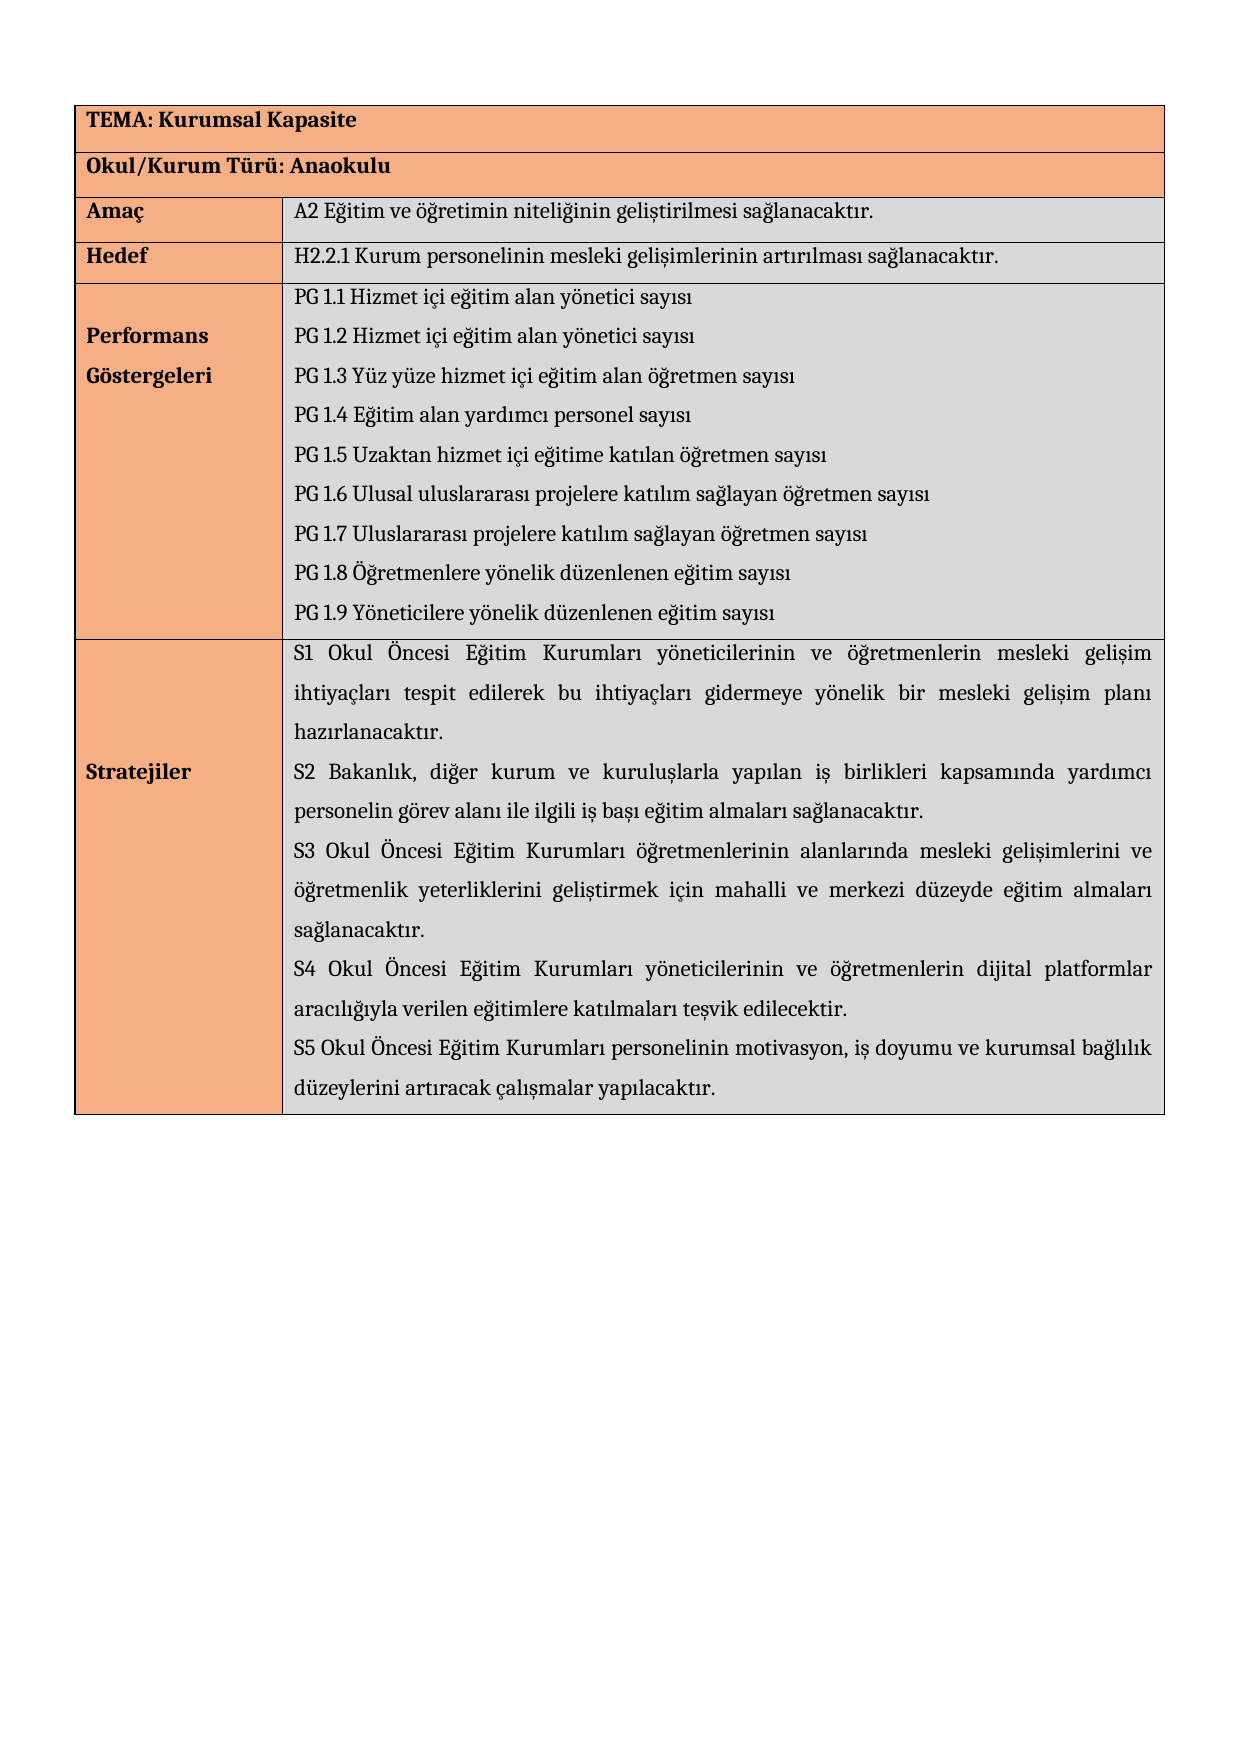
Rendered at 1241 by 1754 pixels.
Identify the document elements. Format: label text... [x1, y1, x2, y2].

table_cell PG 1.1 Hizmet içi eğitim alan yönetici sayısı PG 1.2 Hizmet içi eğitim alan yönetici sayısı PG 1.3 Yüz yüze hizmet içi eğitim alan öğretmen sayısı PG 1.4 Eğitim alan yardımcı personel sayısı PG 1.5 Uzaktan hizmet içi eğitime katılan öğretmen sayısı PG 1.6 Ulusal uluslararası projelere katılım sağlayan öğretmen sayısı PG 1.7 Uluslararası projelere katılım sağlayan öğretmen sayısı PG 1.8 Öğretmenlere yönelik düzenlenen eğitim sayısı PG 1.9 Yöneticilere yönelik düzenlenen eğitim sayısı [283, 284, 1164, 639]
table_cell H2.2.1 Kurum personelinin mesleki gelişimlerinin artırılması sağlanacaktır. [283, 243, 1164, 283]
table_cell Okul/Kurum Türü: Anaokulu [76, 153, 1164, 197]
table_cell A2 Eğitim ve öğretimin niteliğinin geliştirilmesi sağlanacaktır. [283, 198, 1164, 242]
table_cell Hedef [76, 243, 282, 283]
table_cell Performans Göstergeleri [76, 284, 282, 639]
table_cell S1 Okul Öncesi Eğitim Kurumları yöneticilerinin ve öğretmenlerin mesleki gelişim ihtiyaçları tespit edilerek bu ihtiyaçları gidermeye yönelik bir mesleki gelişim planı hazırlanacaktır. S2 Bakanlık, diğer kurum ve kuruluşlarla yapılan iş birlikleri kapsamında yardımcı personelin görev alanı ile ilgili iş başı eğitim almaları sağlanacaktır. S3 Okul Öncesi Eğitim Kurumları öğretmenlerinin alanlarında mesleki gelişimlerini ve öğretmenlik yeterliklerini geliştirmek için mahalli ve merkezi düzeyde eğitim almaları sağlanacaktır. S4 Okul Öncesi Eğitim Kurumları yöneticilerinin ve öğretmenlerin dijital platformlar aracılığıyla verilen eğitimlere katılmaları teşvik edilecektir. S5 Okul Öncesi Eğitim Kurumları personelinin motivasyon, iş doyumu ve kurumsal bağlılık düzeylerini artıracak çalışmalar yapılacaktır. [283, 640, 1164, 1114]
table_cell Amaç [76, 198, 282, 242]
table_header TEMA: Kurumsal Kapasite [76, 106, 1164, 152]
table_cell Stratejiler [76, 640, 282, 1114]
